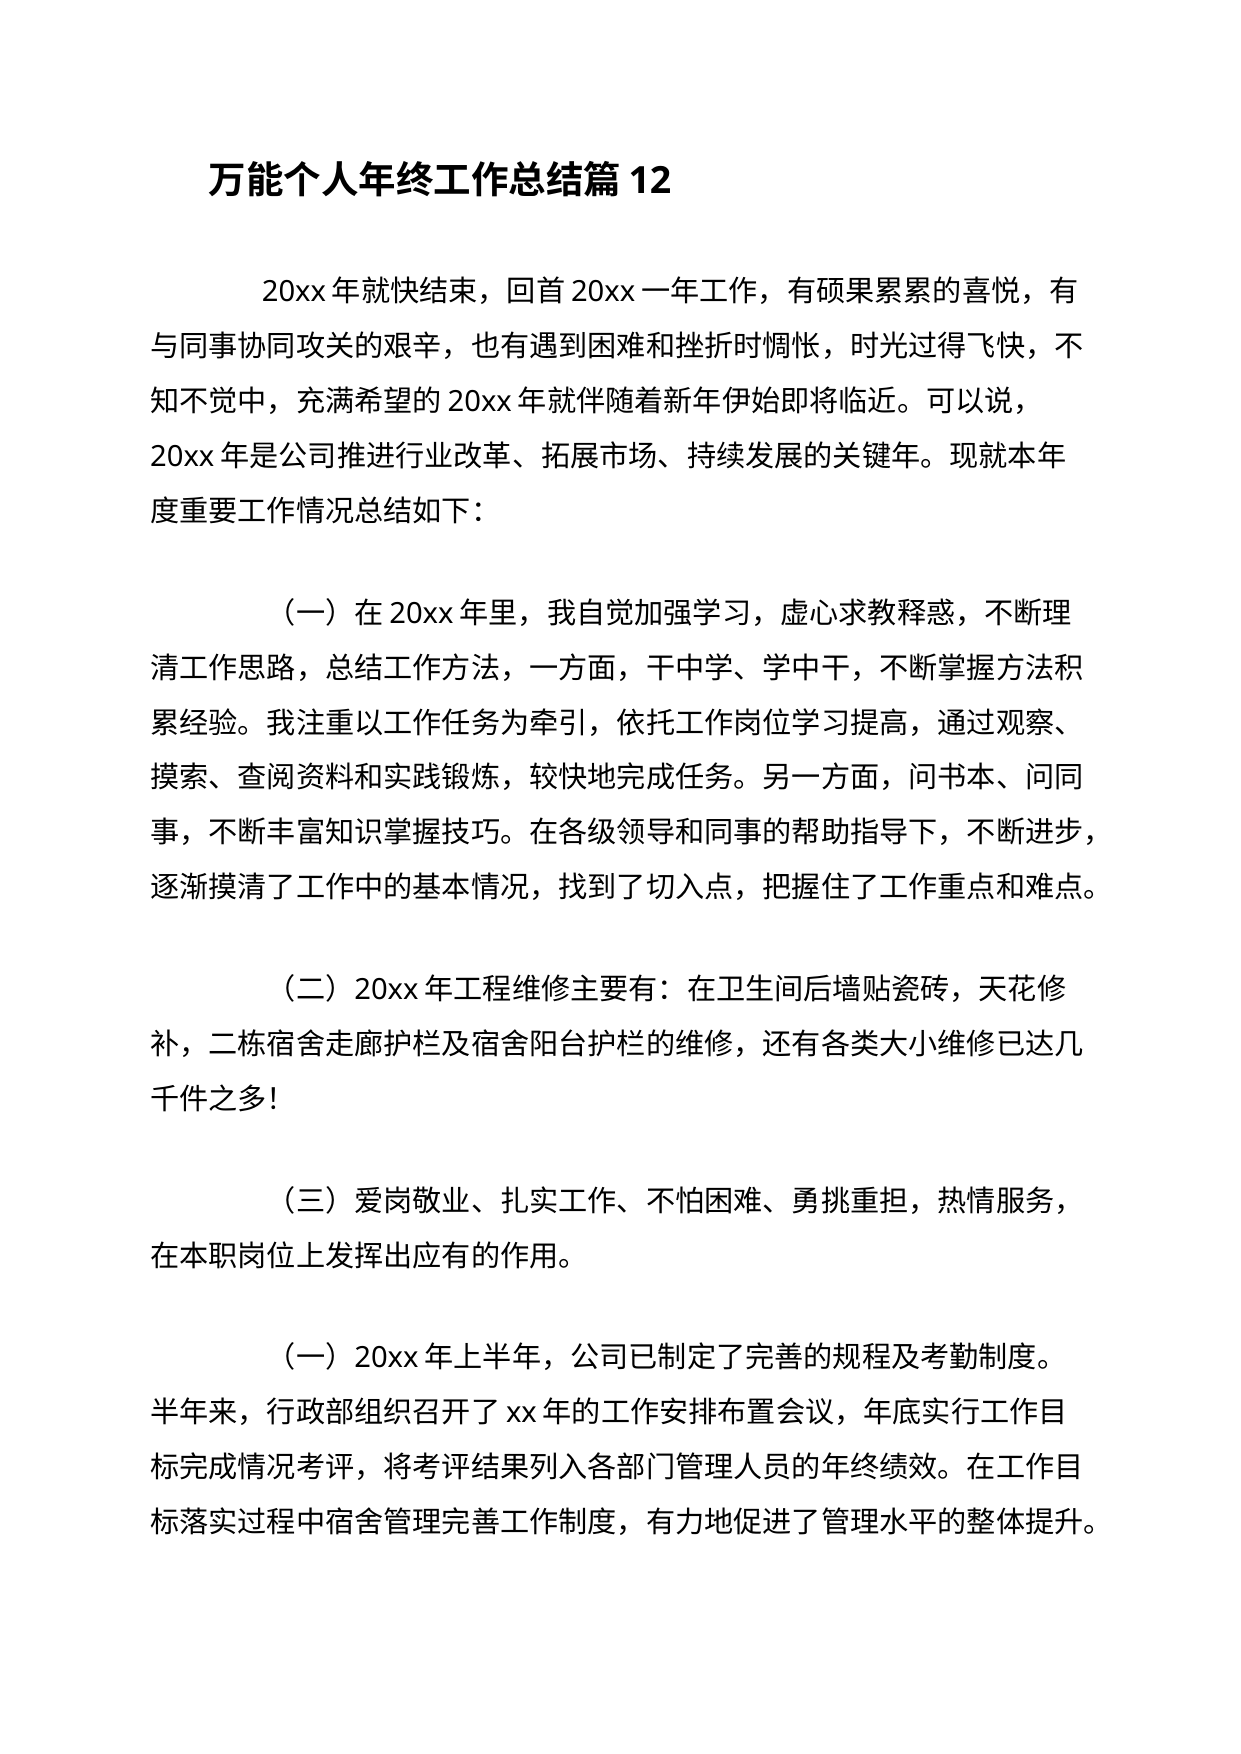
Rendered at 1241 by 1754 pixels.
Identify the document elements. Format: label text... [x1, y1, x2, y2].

text （一）在20xx年里，我自觉加强学习，虚心求教释惑，不断理清工作思路，总结工作方法，一方面，干中学、学中干，不断掌握方法积累经验。我注重以工作任务为牵引，依托工作岗位学习提高，通过观察、摸索、查阅资料和实践锻炼，较快地完成任务。另一方面，问书本、问同事，不断丰富知识掌握技巧。在各级领导和同事的帮助指导下，不断进步，逐渐摸清了工作中的基本情况，找到了切入点，把握住了工作重点和难点。 [150, 589, 1090, 906]
text （三）爱岗敬业、扎实工作、不怕困难、勇挑重担，热情服务，在本职岗位上发挥出应有的作用。 [150, 1177, 1090, 1274]
text 万能个人年终工作总结篇12 [150, 150, 1090, 204]
text （一）20xx年上半年，公司已制定了完善的规程及考勤制度。半年来，行政部组织召开了xx年的工作安排布置会议，年底实行工作目标完成情况考评，将考评结果列入各部门管理人员的年终绩效。在工作目标落实过程中宿舍管理完善工作制度，有力地促进了管理水平的整体提升。 [150, 1334, 1090, 1541]
text 20xx年就快结束，回首20xx一年工作，有硕果累累的喜悦，有与同事协同攻关的艰辛，也有遇到困难和挫折时惆怅，时光过得飞快，不知不觉中，充满希望的20xx年就伴随着新年伊始即将临近。可以说，20xx年是公司推进行业改革、拓展市场、持续发展的关键年。现就本年度重要工作情况总结如下： [150, 268, 1090, 530]
text （二）20xx年工程维修主要有：在卫生间后墙贴瓷砖，天花修补，二栋宿舍走廊护栏及宿舍阳台护栏的维修，还有各类大小维修已达几千件之多！ [150, 966, 1090, 1118]
